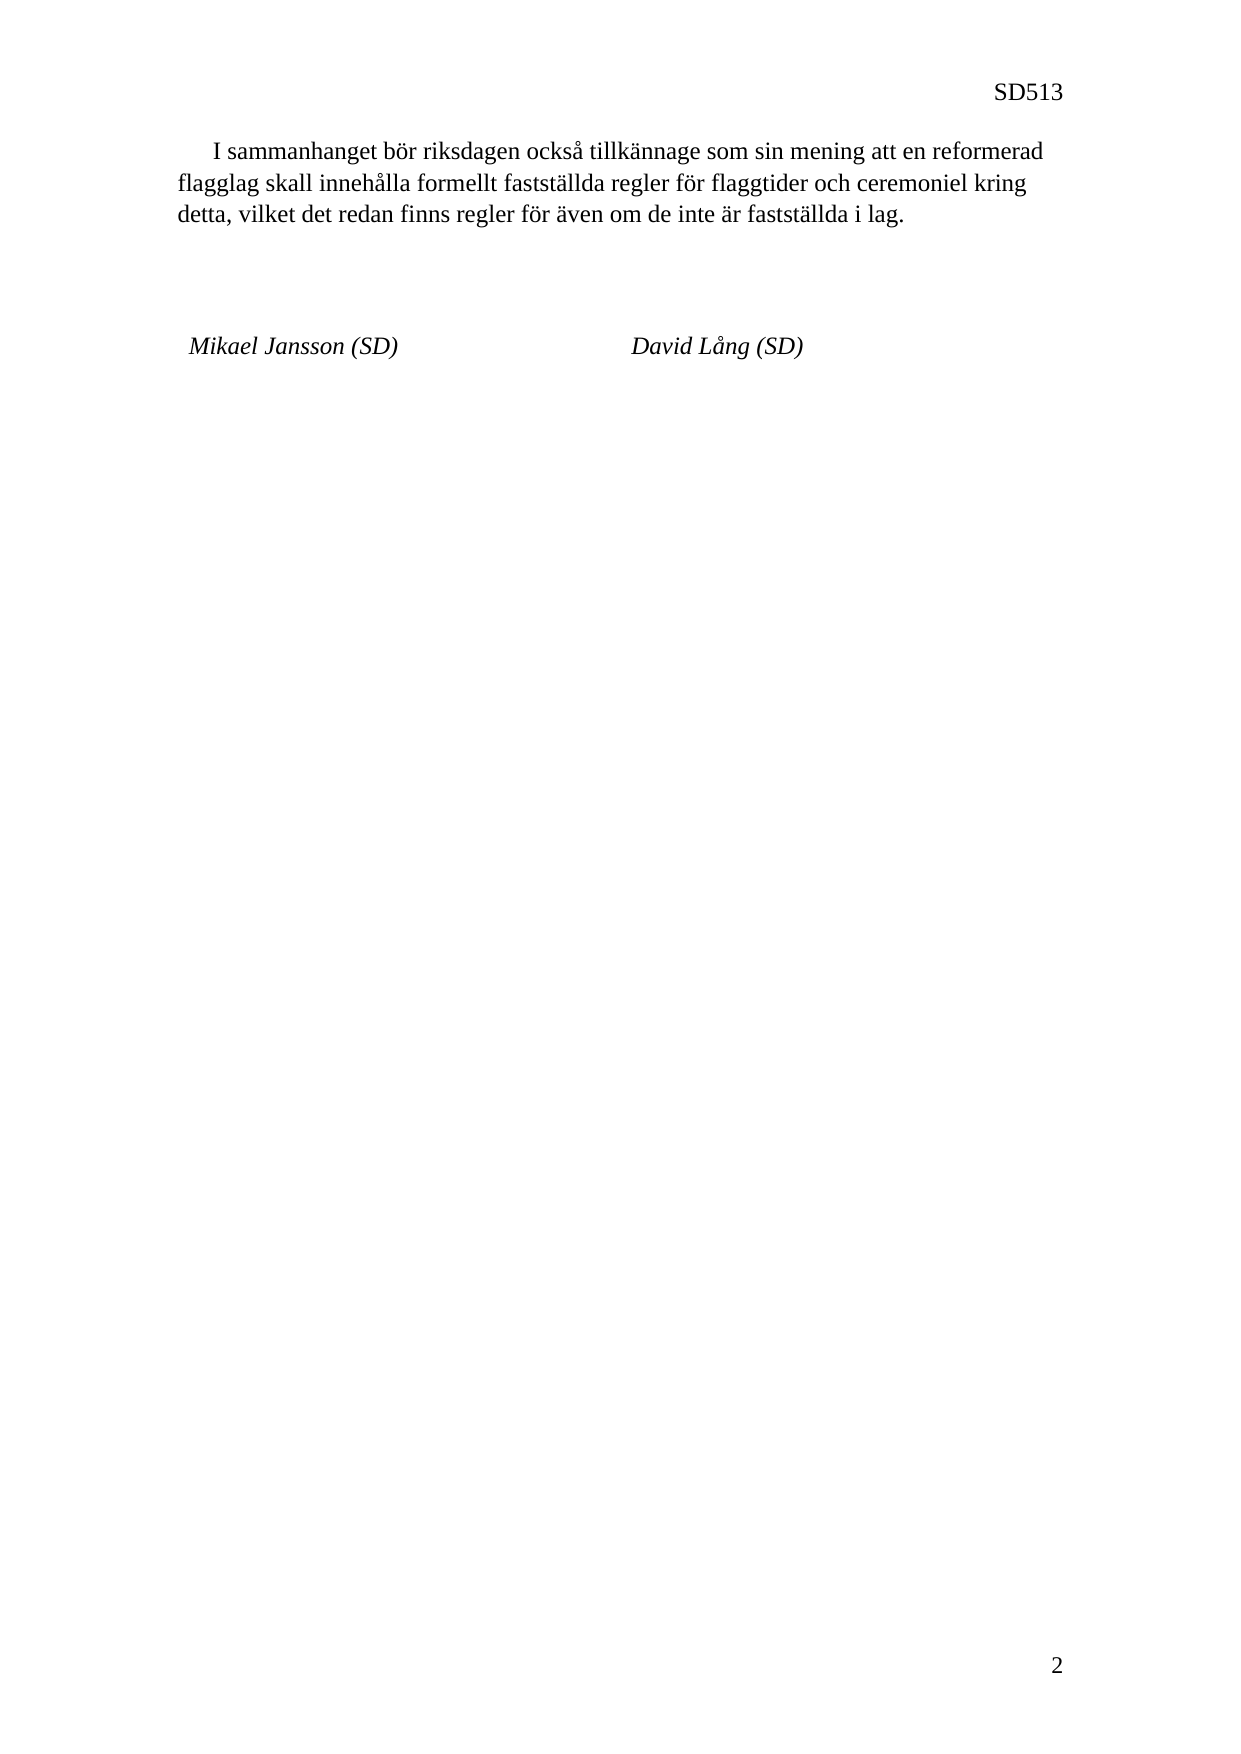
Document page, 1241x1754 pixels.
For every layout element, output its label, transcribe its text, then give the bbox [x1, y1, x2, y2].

table_header David Lång (SD) [620, 299, 1063, 367]
text I sammanhanget bör riksdagen också tillkännage som sin mening att en reformerad flagglag skall innehålla formellt fastställda regler för flaggtider och ceremoniel kring detta, vilket det redan finns regler för även om de inte är fastställda i lag. [177, 134, 1063, 228]
table_header Mikael Jansson (SD) [177, 299, 620, 367]
